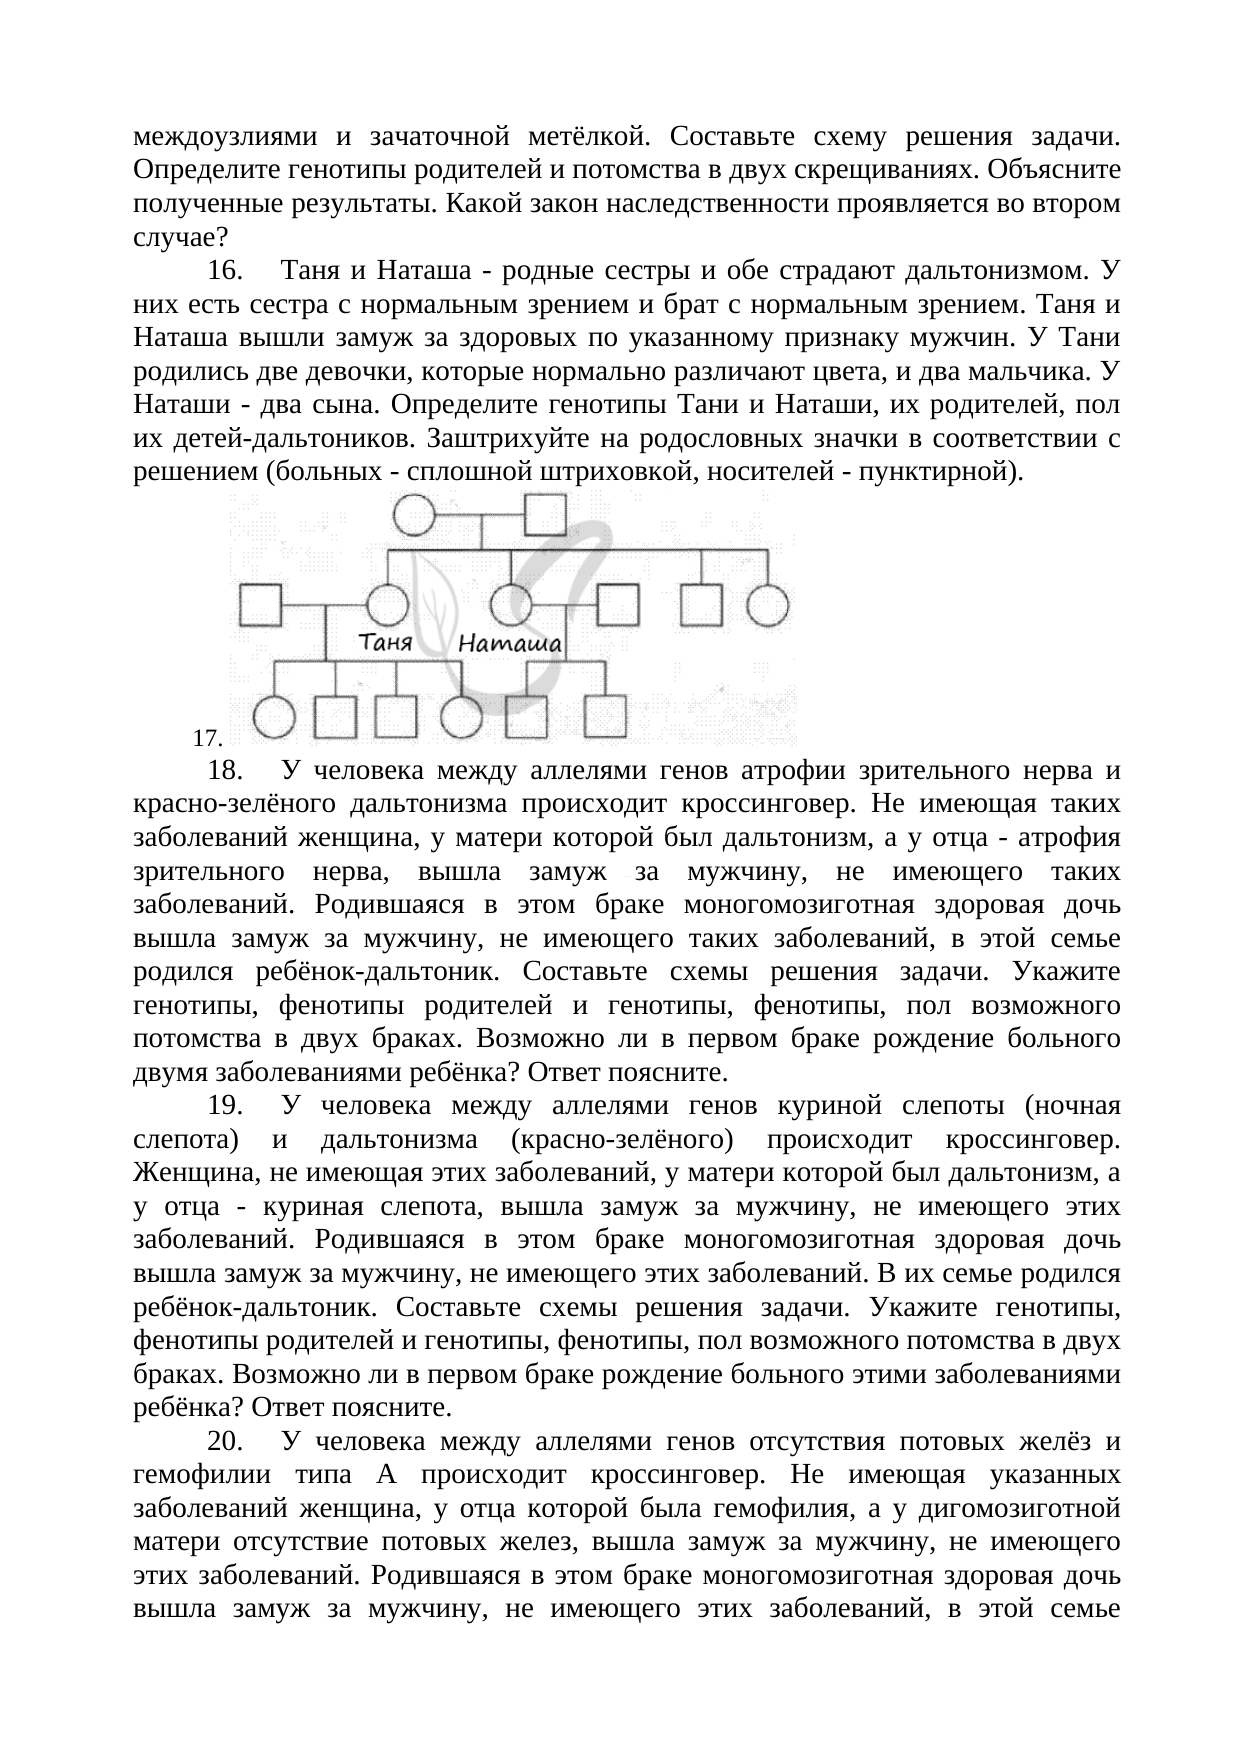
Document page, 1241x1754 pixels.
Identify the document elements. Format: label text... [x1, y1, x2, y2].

picture [229, 487, 797, 747]
list У человека между аллелями генов куриной слепоты (ночная слепота) и дальтонизма (красно-зелёного) происходит кроссинговер. Женщина, не имеющая этих заболеваний, у матери которой был дальтонизм, а у отца - куриная слепота, вышла замуж за мужчину, не имеющего этих заболеваний. Родившаяся в этом браке моногомозиготная здоровая дочь вышла замуж за мужчину, не имеющего этих заболеваний. В их семье родился ребёнок-дальтоник. Составьте схемы решения задачи. Укажите генотипы, фенотипы родителей и генотипы, фенотипы, пол возможного потомства в двух браках. Возможно ли в первом браке рождение больного этими заболеваниями ребёнка? Ответ поясните. [133, 1087, 1122, 1423]
list Таня и Наташа - родные сестры и обе страдают дальтонизмом. У них есть сестра с нормальным зрением и брат с нормальным зрением. Таня и Наташа вышли замуж за здоровых по указанному признаку мужчин. У Тани родились две девочки, которые нормально различают цвета, и два мальчика. У Наташи - два сына. Определите генотипы Тани и Наташи, их родителей, пол их детей-дальтоников. Заштрихуйте на родословных значки в соответствии с решением (больных - сплошной штриховкой, носителей - пунктирной). [133, 252, 1122, 487]
list У человека между аллелями генов атрофии зрительного нерва и красно-зелёного дальтонизма происходит кроссинговер. Не имеющая таких заболеваний женщина, у матери которой был дальтонизм, а у отца - атрофия зрительного нерва, вышла замуж за мужчину, не имеющего таких заболеваний. Родившаяся в этом браке моногомозиготная здоровая дочь вышла замуж за мужчину, не имеющего таких заболеваний, в этой семье родился ребёнок-дальтоник. Составьте схемы решения задачи. Укажите генотипы, фенотипы родителей и генотипы, фенотипы, пол возможного потомства в двух браках. Возможно ли в первом браке рождение больного двумя заболеваниями ребёнка? Ответ поясните. [133, 752, 1122, 1087]
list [133, 118, 1122, 252]
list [133, 1423, 1122, 1624]
